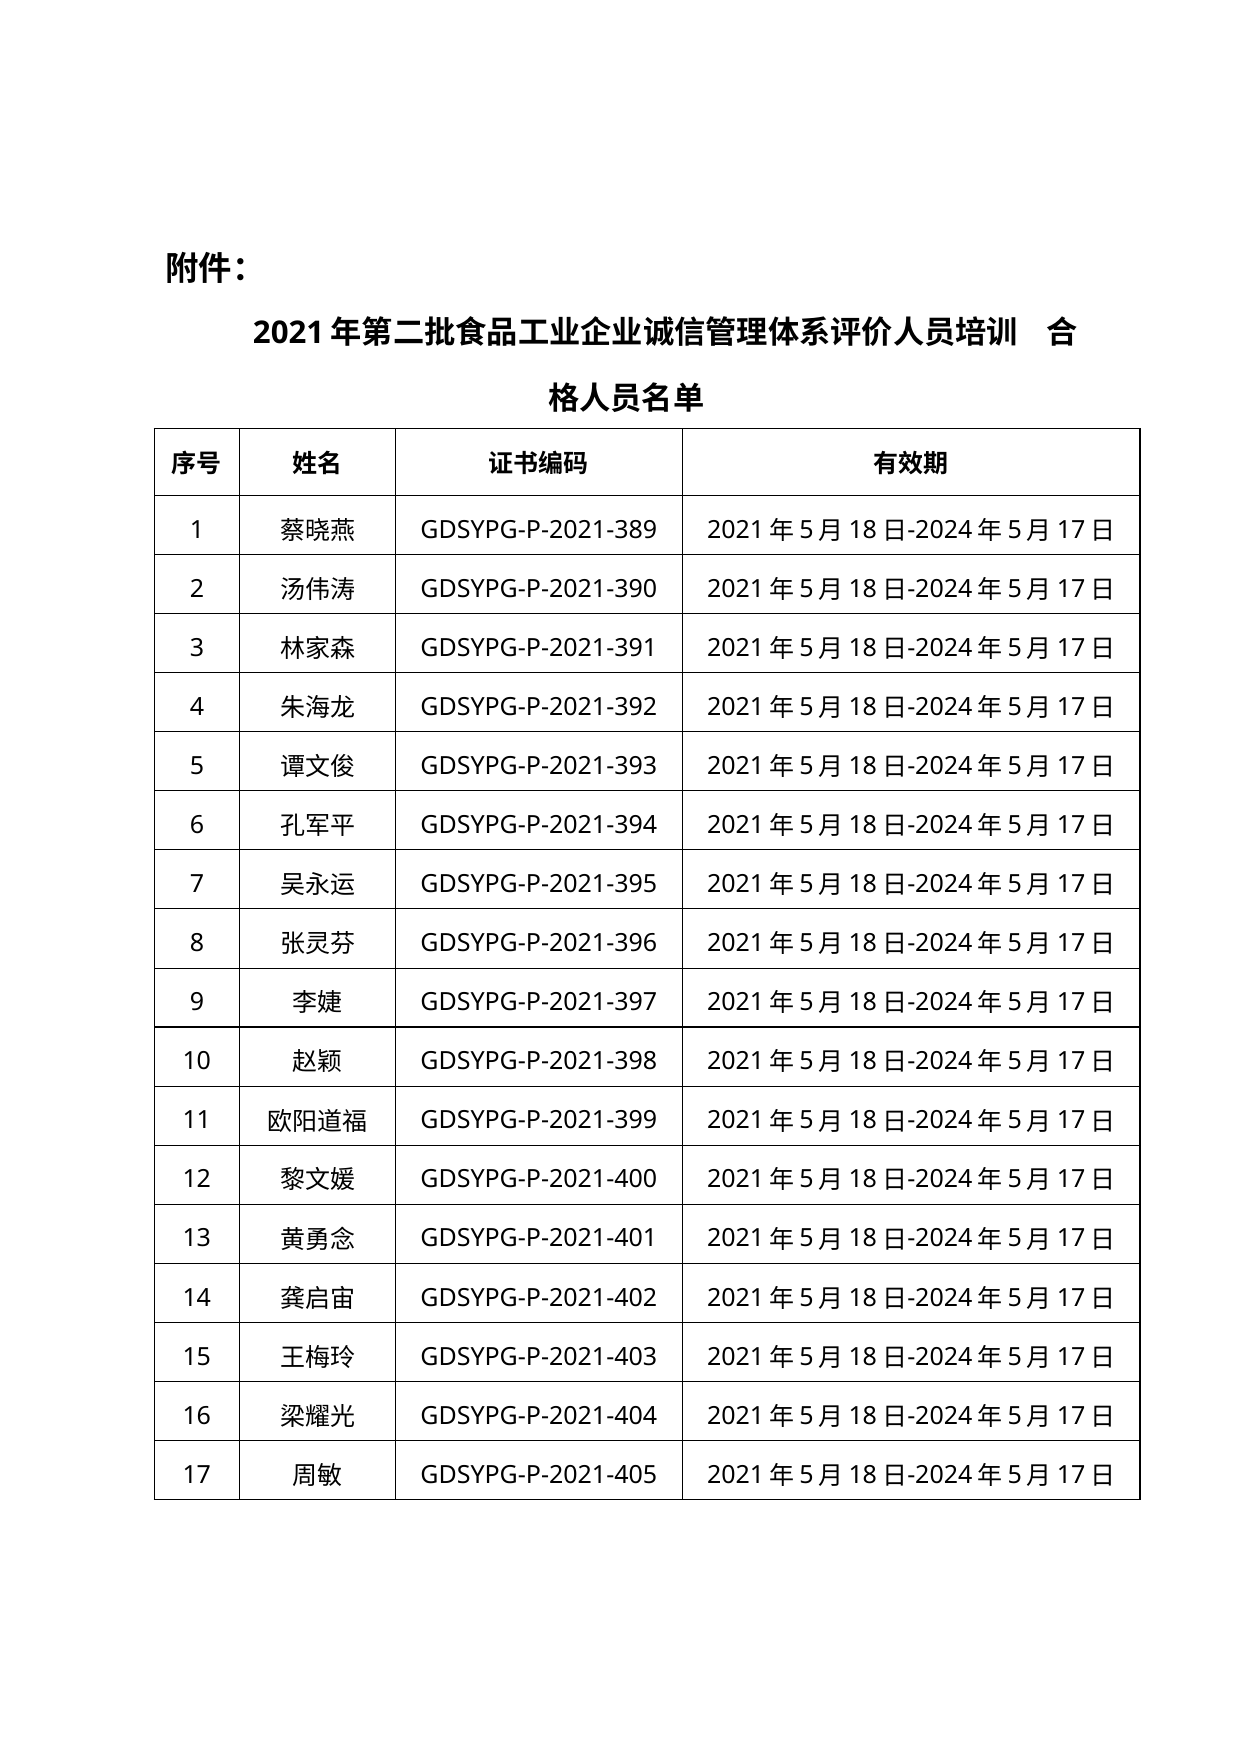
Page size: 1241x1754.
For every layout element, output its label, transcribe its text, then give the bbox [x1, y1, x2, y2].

table_cell 林家森 [240, 614, 395, 672]
table_cell 8 [155, 909, 239, 967]
table_header 有效期 [683, 429, 1139, 495]
table_cell GDSYPG-P-2021-391 [396, 614, 682, 672]
table_cell 2021年5月18日-2024年5月17日 [683, 969, 1139, 1026]
table_cell GDSYPG-P-2021-402 [396, 1264, 682, 1322]
table_cell 黄勇念 [240, 1205, 395, 1263]
table_cell GDSYPG-P-2021-390 [396, 555, 682, 613]
table_cell GDSYPG-P-2021-401 [396, 1205, 682, 1263]
table_cell 2021年5月18日-2024年5月17日 [683, 496, 1139, 554]
table_cell 2021年5月18日-2024年5月17日 [683, 673, 1139, 731]
table_cell 7 [155, 850, 239, 908]
table_cell 9 [155, 969, 239, 1026]
table_cell 11 [155, 1087, 239, 1144]
table_cell GDSYPG-P-2021-392 [396, 673, 682, 731]
table_cell 2021年5月18日-2024年5月17日 [683, 732, 1139, 790]
table_cell 10 [155, 1028, 239, 1086]
table_cell 张灵芬 [240, 909, 395, 967]
table_cell 赵颖 [240, 1028, 395, 1086]
text 2021年第二批食品工业企业诚信管理体系评价人员培训 合格人员名单 [165, 298, 1087, 428]
table_cell 2021年5月18日-2024年5月17日 [683, 1028, 1139, 1086]
text 附件： [165, 233, 1087, 298]
table_cell 李婕 [240, 969, 395, 1026]
table_cell GDSYPG-P-2021-393 [396, 732, 682, 790]
table_cell 2021年5月18日-2024年5月17日 [683, 1264, 1139, 1322]
table_cell 朱海龙 [240, 673, 395, 731]
table_cell GDSYPG-P-2021-389 [396, 496, 682, 554]
table_cell 15 [155, 1323, 239, 1381]
table_cell 13 [155, 1205, 239, 1263]
table_cell 2021年5月18日-2024年5月17日 [683, 850, 1139, 908]
table_cell GDSYPG-P-2021-399 [396, 1087, 682, 1144]
table_header 姓名 [240, 429, 395, 495]
table_cell GDSYPG-P-2021-395 [396, 850, 682, 908]
table_cell GDSYPG-P-2021-398 [396, 1028, 682, 1086]
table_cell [683, 1441, 1139, 1499]
table_cell GDSYPG-P-2021-405 [396, 1441, 682, 1499]
table_cell 蔡晓燕 [240, 496, 395, 554]
table_cell 2021年5月18日-2024年5月17日 [683, 1205, 1139, 1263]
table_cell GDSYPG-P-2021-404 [396, 1382, 682, 1440]
table_cell 2021年5月18日-2024年5月17日 [683, 909, 1139, 967]
table_cell GDSYPG-P-2021-403 [396, 1323, 682, 1381]
table_cell GDSYPG-P-2021-394 [396, 791, 682, 849]
table_cell 16 [155, 1382, 239, 1440]
table_cell 周敏 [240, 1441, 395, 1499]
table_cell 吴永运 [240, 850, 395, 908]
table_cell 1 [155, 496, 239, 554]
table_cell 黎文媛 [240, 1146, 395, 1204]
table_cell 3 [155, 614, 239, 672]
table_cell 2021年5月18日-2024年5月17日 [683, 555, 1139, 613]
table_cell 2 [155, 555, 239, 613]
table_cell GDSYPG-P-2021-397 [396, 969, 682, 1026]
table_header 序号 [155, 429, 239, 495]
table_cell 17 [155, 1441, 239, 1499]
table_cell 12 [155, 1146, 239, 1204]
table_cell 4 [155, 673, 239, 731]
table_header 证书编码 [396, 429, 682, 495]
table_cell 6 [155, 791, 239, 849]
table_cell 2021年5月18日-2024年5月17日 [683, 791, 1139, 849]
table_cell 汤伟涛 [240, 555, 395, 613]
table_cell 梁耀光 [240, 1382, 395, 1440]
table_cell GDSYPG-P-2021-400 [396, 1146, 682, 1204]
table_cell 谭文俊 [240, 732, 395, 790]
table_cell 2021年5月18日-2024年5月17日 [683, 1146, 1139, 1204]
table_cell 2021年5月18日-2024年5月17日 [683, 1087, 1139, 1144]
table_cell 王梅玲 [240, 1323, 395, 1381]
table_cell 2021年5月18日-2024年5月17日 [683, 1382, 1139, 1440]
table_cell GDSYPG-P-2021-396 [396, 909, 682, 967]
table_cell 14 [155, 1264, 239, 1322]
table_cell 2021年5月18日-2024年5月17日 [683, 614, 1139, 672]
table_cell 5 [155, 732, 239, 790]
table_cell 2021年5月18日-2024年5月17日 [683, 1323, 1139, 1381]
table_cell 龚启宙 [240, 1264, 395, 1322]
table_cell 欧阳道福 [240, 1087, 395, 1144]
table_cell 孔军平 [240, 791, 395, 849]
